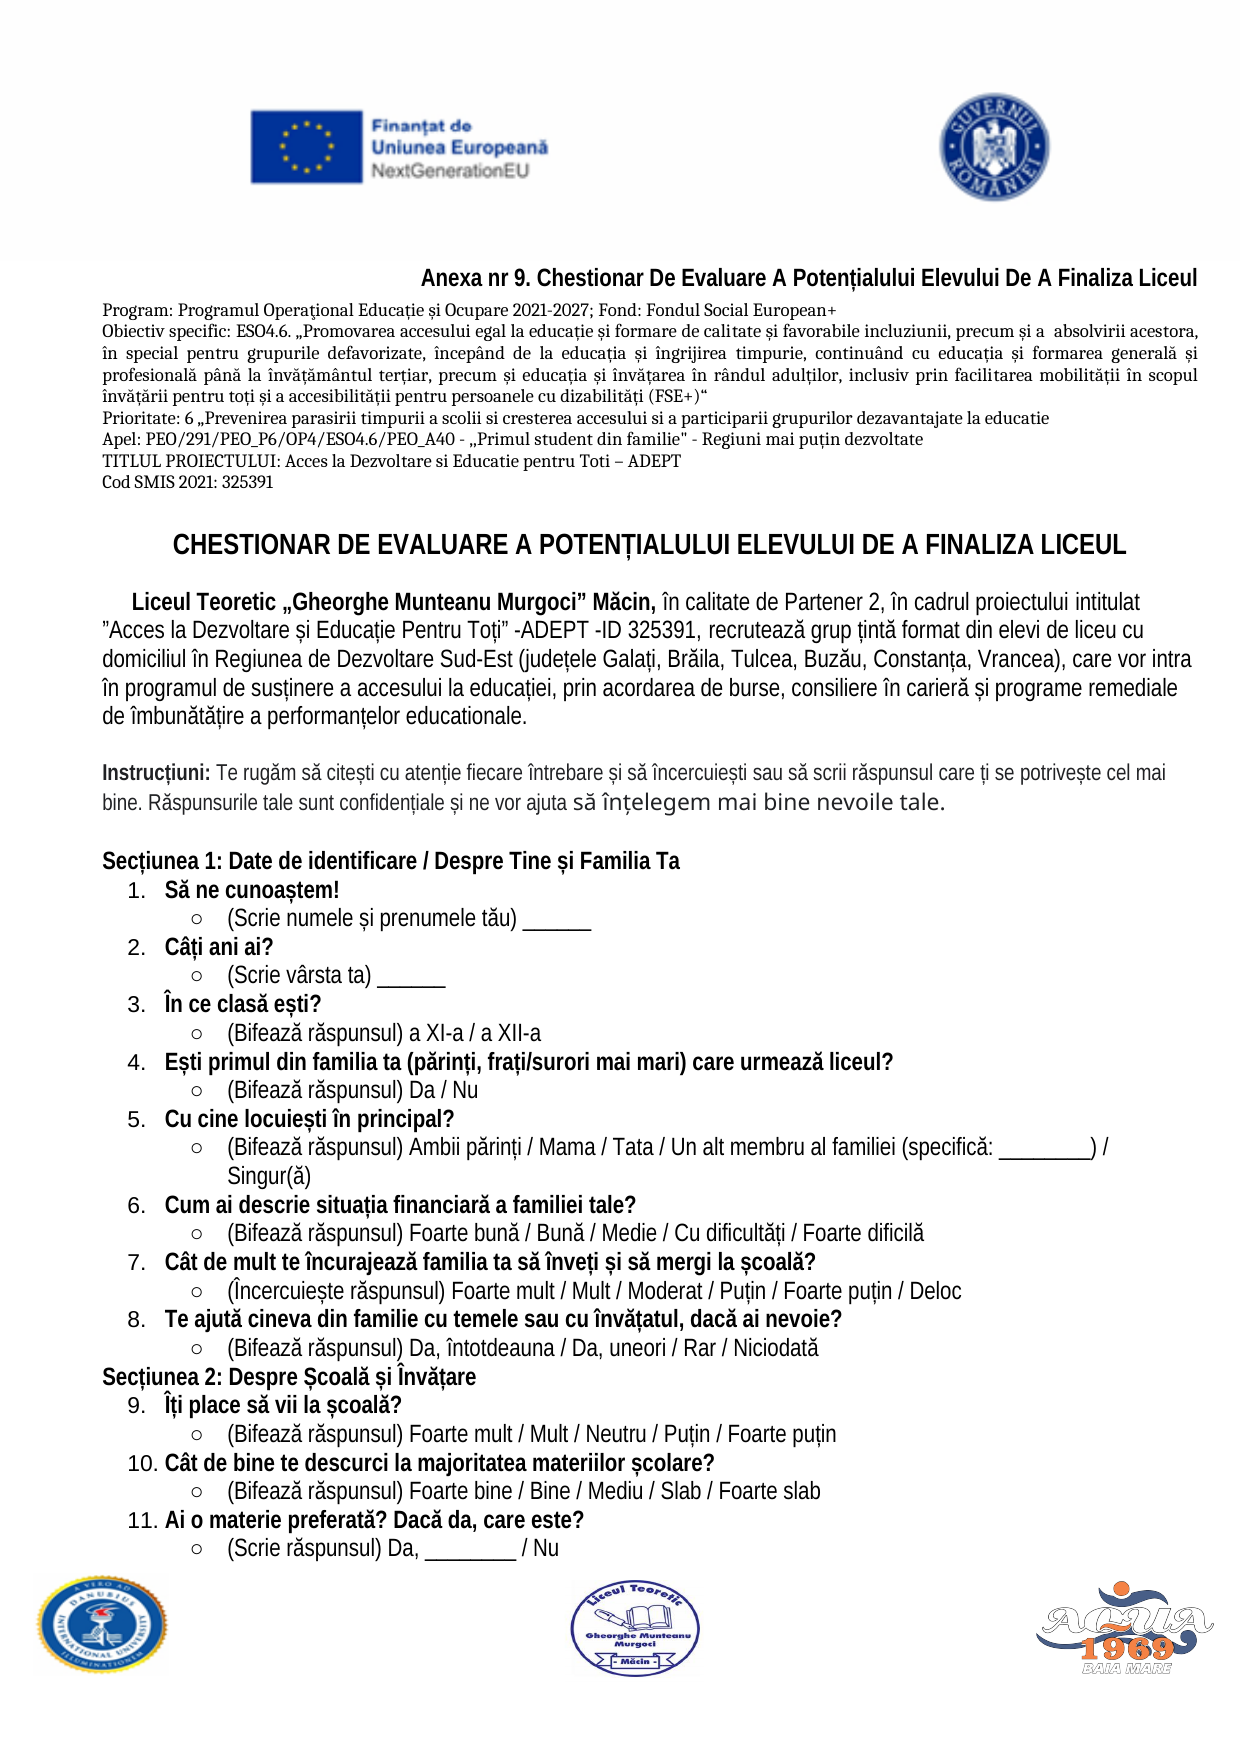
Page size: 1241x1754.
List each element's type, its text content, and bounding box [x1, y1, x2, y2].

text CHESTIONAR DE EVALUARE A POTENȚIALULUI ELEVULUI DE A FINALIZA LICEUL [102, 527, 1198, 560]
list (Scrie vârsta ta) ______ [189, 961, 1198, 989]
text Secțiunea 2: Despre Școală și Învățare [102, 1362, 1198, 1390]
list (Scrie răspunsul) Da, ________ / Nu [189, 1533, 1198, 1562]
list (Bifează răspunsul) Da / Nu [189, 1075, 1198, 1104]
list (Scrie numele și prenumele tău) ______ [189, 903, 1198, 932]
text Prioritate: 6 „Prevenirea parasirii timpurii a scolii si cresterea accesului si a participarii grupurilor dezavantajate la educatie [102, 407, 1198, 429]
picture [0, 0, 1241, 263]
list (Încercuiește răspunsul) Foarte mult / Mult / Moderat / Puțin / Foarte puțin / Deloc [189, 1276, 1198, 1304]
text Secțiunea 1: Date de identificare / Despre Tine și Familia Ta [102, 846, 1198, 874]
text Program: Programul Operaţional Educație și Ocupare 2021-2027; Fond: Fondul Social European+ [102, 299, 1198, 321]
picture [564, 1580, 704, 1682]
list Să ne cunoaștem! [127, 874, 1198, 903]
text Apel: PEO/291/PEO_P6/OP4/ESO4.6/PEO_A40 - ,,Primul student din familie" - Regiuni mai puțin dezvoltate [102, 429, 1198, 450]
list (Bifează răspunsul) Ambii părinți / Mama / Tata / Un alt membru al familiei (specifică: ________) / Singur(ă) [189, 1132, 1198, 1190]
text Cod SMIS 2021: 325391 [102, 472, 1198, 493]
list (Bifează răspunsul) Foarte bine / Bine / Mediu / Slab / Foarte slab [189, 1476, 1198, 1505]
list Ai o materie preferată? Dacă da, care este? [127, 1505, 1198, 1533]
subtitle Anexa nr 9. Chestionar De Evaluare A Potențialului Elevului De A Finaliza Liceul [102, 262, 1198, 291]
picture [1036, 1580, 1218, 1688]
picture [33, 1573, 170, 1676]
list Te ajută cineva din familie cu temele sau cu învățatul, dacă ai nevoie? [127, 1304, 1198, 1333]
list (Bifează răspunsul) a XI-a / a XII-a [189, 1018, 1198, 1046]
list Cum ai descrie situația financiară a familiei tale? [127, 1190, 1198, 1218]
list Cât de bine te descurci la majoritatea materiilor școlare? [127, 1447, 1198, 1476]
list (Bifează răspunsul) Da, întotdeauna / Da, uneori / Rar / Niciodată [189, 1333, 1198, 1362]
text Liceul Teoretic „Gheorghe Munteanu Murgoci” Măcin, în calitate de Partener 2, în cadrul proiectului intitulat ”Acces la Dezvoltare și Educație Pentru Toți” -ADEPT -ID 325391, recrutează grup țintă format din elevi de liceu cu domiciliul în Regiunea de Dezvoltare Sud-Est (județele Galați, Brăila, Tulcea, Buzău, Constanța, Vrancea), care vor intra în programul de susținere a accesului la educației, prin acordarea de burse, consiliere în carieră și programe remediale de îmbunătățire a performanțelor educationale. [102, 587, 1198, 730]
list (Bifează răspunsul) Foarte bună / Bună / Medie / Cu dificultăți / Foarte dificilă [189, 1218, 1198, 1247]
list Ești primul din familia ta (părinți, frați/surori mai mari) care urmează liceul? [127, 1046, 1198, 1075]
list Cu cine locuiești în principal? [127, 1104, 1198, 1132]
list În ce clasă ești? [127, 989, 1198, 1018]
text Obiectiv specific: ESO4.6. „Promovarea accesului egal la educație și formare de calitate și favorabile incluziunii, precum și a absolvirii acestora, în special pentru grupurile defavorizate, începând de la educația și îngrijirea timpurie, continuând cu educația și formarea generală și profesională până la învățământul terțiar, precum și educația și învățarea în rândul adulților, inclusiv prin facilitarea mobilității în scopul învățării pentru toți și a accesibilității pentru persoanele cu dizabilități (FSE+)“ [102, 321, 1198, 407]
list Cât de mult te încurajează familia ta să înveți și să mergi la școală? [127, 1247, 1198, 1276]
list Câți ani ai? [127, 932, 1198, 961]
list (Bifează răspunsul) Foarte mult / Mult / Neutru / Puțin / Foarte puțin [189, 1419, 1198, 1447]
text TITLUL PROIECTULUI: Acces la Dezvoltare si Educatie pentru Toti – ADEPT [102, 450, 1198, 472]
text Instrucțiuni: Te rugăm să citești cu atenție fiecare întrebare și să încercuiești sau să scrii răspunsul care ți se potrivește cel mai bine. Răspunsurile tale sunt confidențiale și ne vor ajuta să înțelegem mai bine nevoile tale. [102, 759, 1198, 817]
list Îți place să vii la școală? [127, 1390, 1198, 1419]
